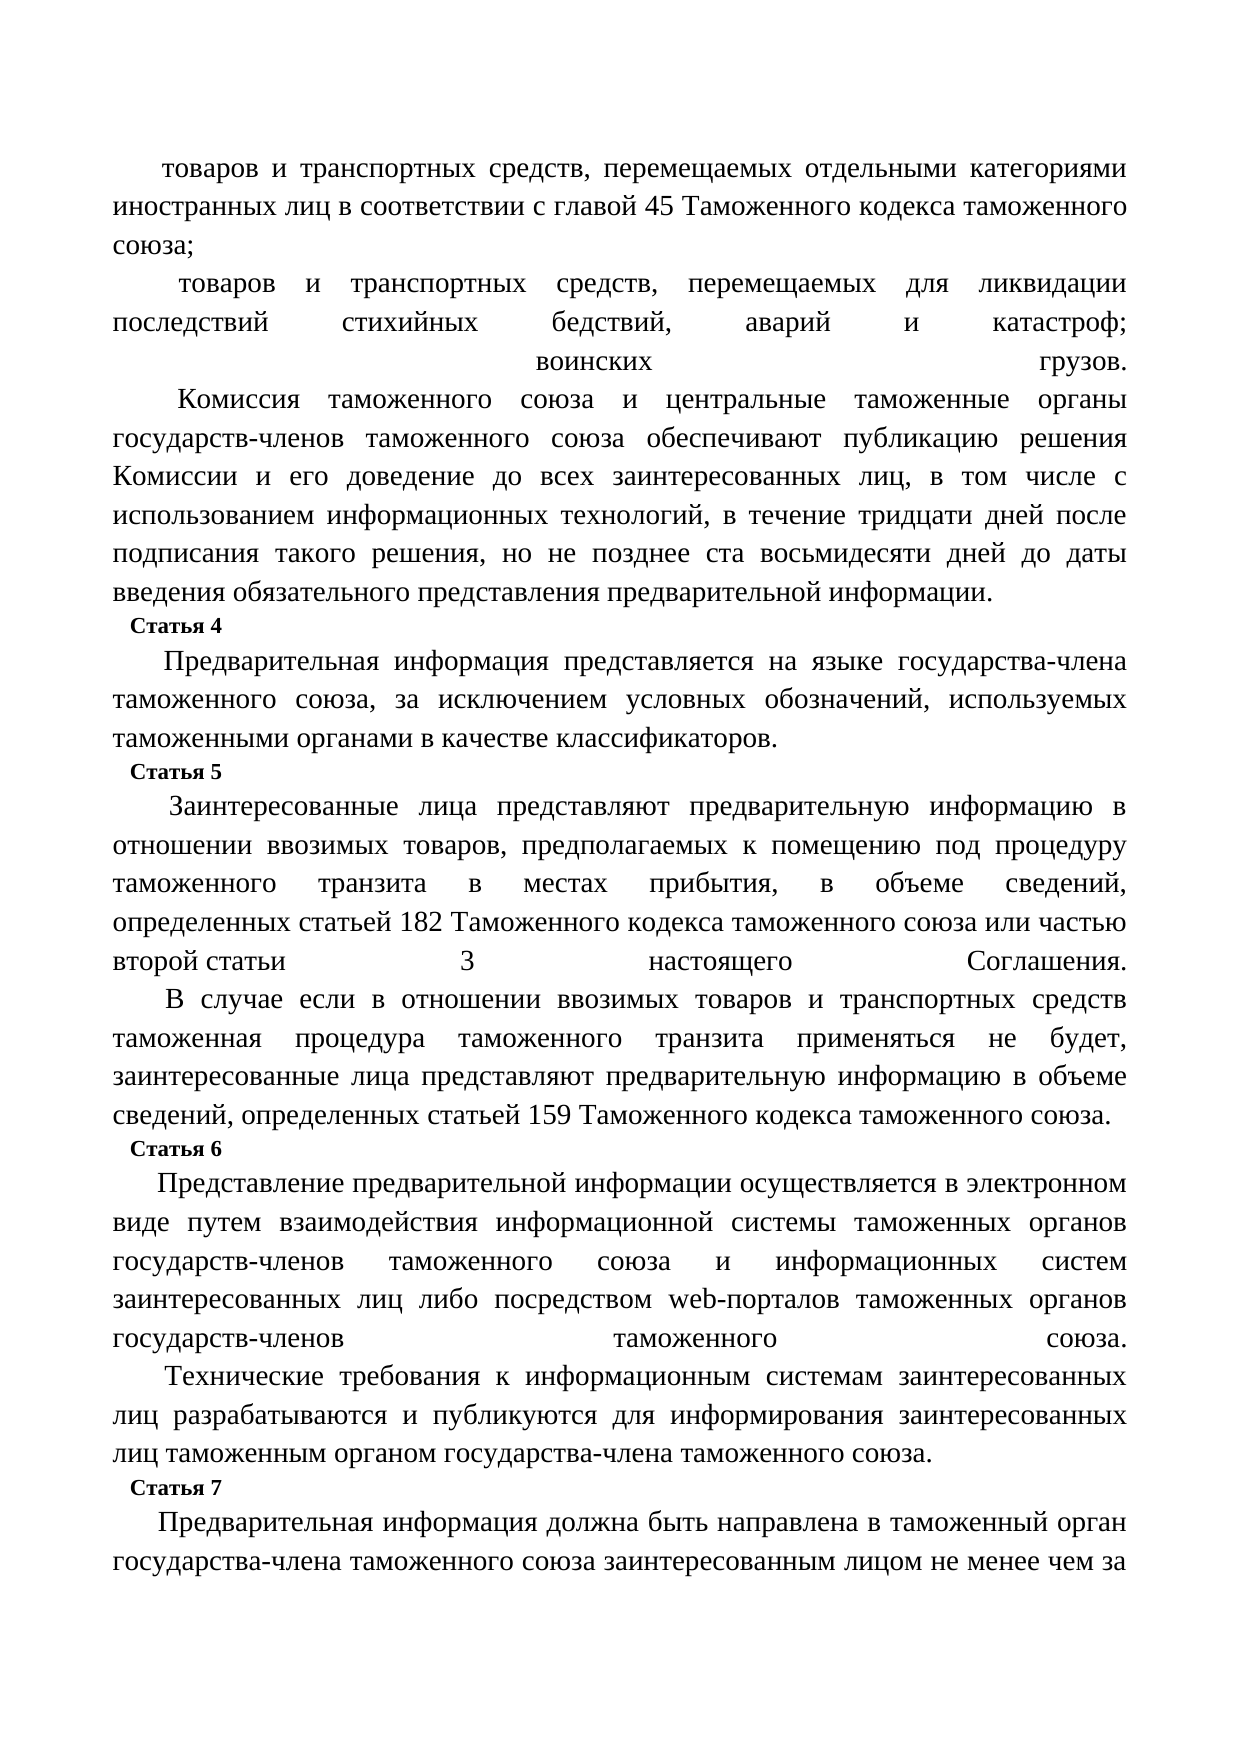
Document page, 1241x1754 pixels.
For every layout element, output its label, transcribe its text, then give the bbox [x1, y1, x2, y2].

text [112, 150, 1128, 607]
text Статья 5 [112, 758, 1128, 785]
text Предварительная информация представляется на языке государства-члена таможенного союза, за исключением условных обозначений, используемых таможенными органами в качестве классификаторов. [112, 643, 1128, 753]
text Статья 7 [112, 1474, 1128, 1500]
text Представление предварительной информации осуществляется в электронном виде путем взаимодействия информационной системы таможенных органов государств-членов таможенного союза и информационных систем заинтересованных лиц либо посредством web-порталов таможенных органов государств-членов таможенного союза. Технические требования к информационным системам заинтересованных лиц разрабатываются и публикуются для информирования заинтересованных лиц таможенным органом государства-члена таможенного союза. [112, 1166, 1128, 1469]
text Заинтересованные лица представляют предварительную информацию в отношении ввозимых товаров, предполагаемых к помещению под процедуру таможенного транзита в местах прибытия, в объеме сведений, определенных статьей 182 Таможенного кодекса таможенного союза или частью второй статьи 3 настоящего Соглашения. В случае если в отношении ввозимых товаров и транспортных средств таможенная процедура таможенного транзита применяться не будет, заинтересованные лица представляют предварительную информацию в объеме сведений, определенных статьей 159 Таможенного кодекса таможенного союза. [112, 788, 1128, 1130]
text Статья 4 [112, 612, 1128, 639]
text Статья 6 [112, 1135, 1128, 1162]
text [112, 1504, 1128, 1576]
